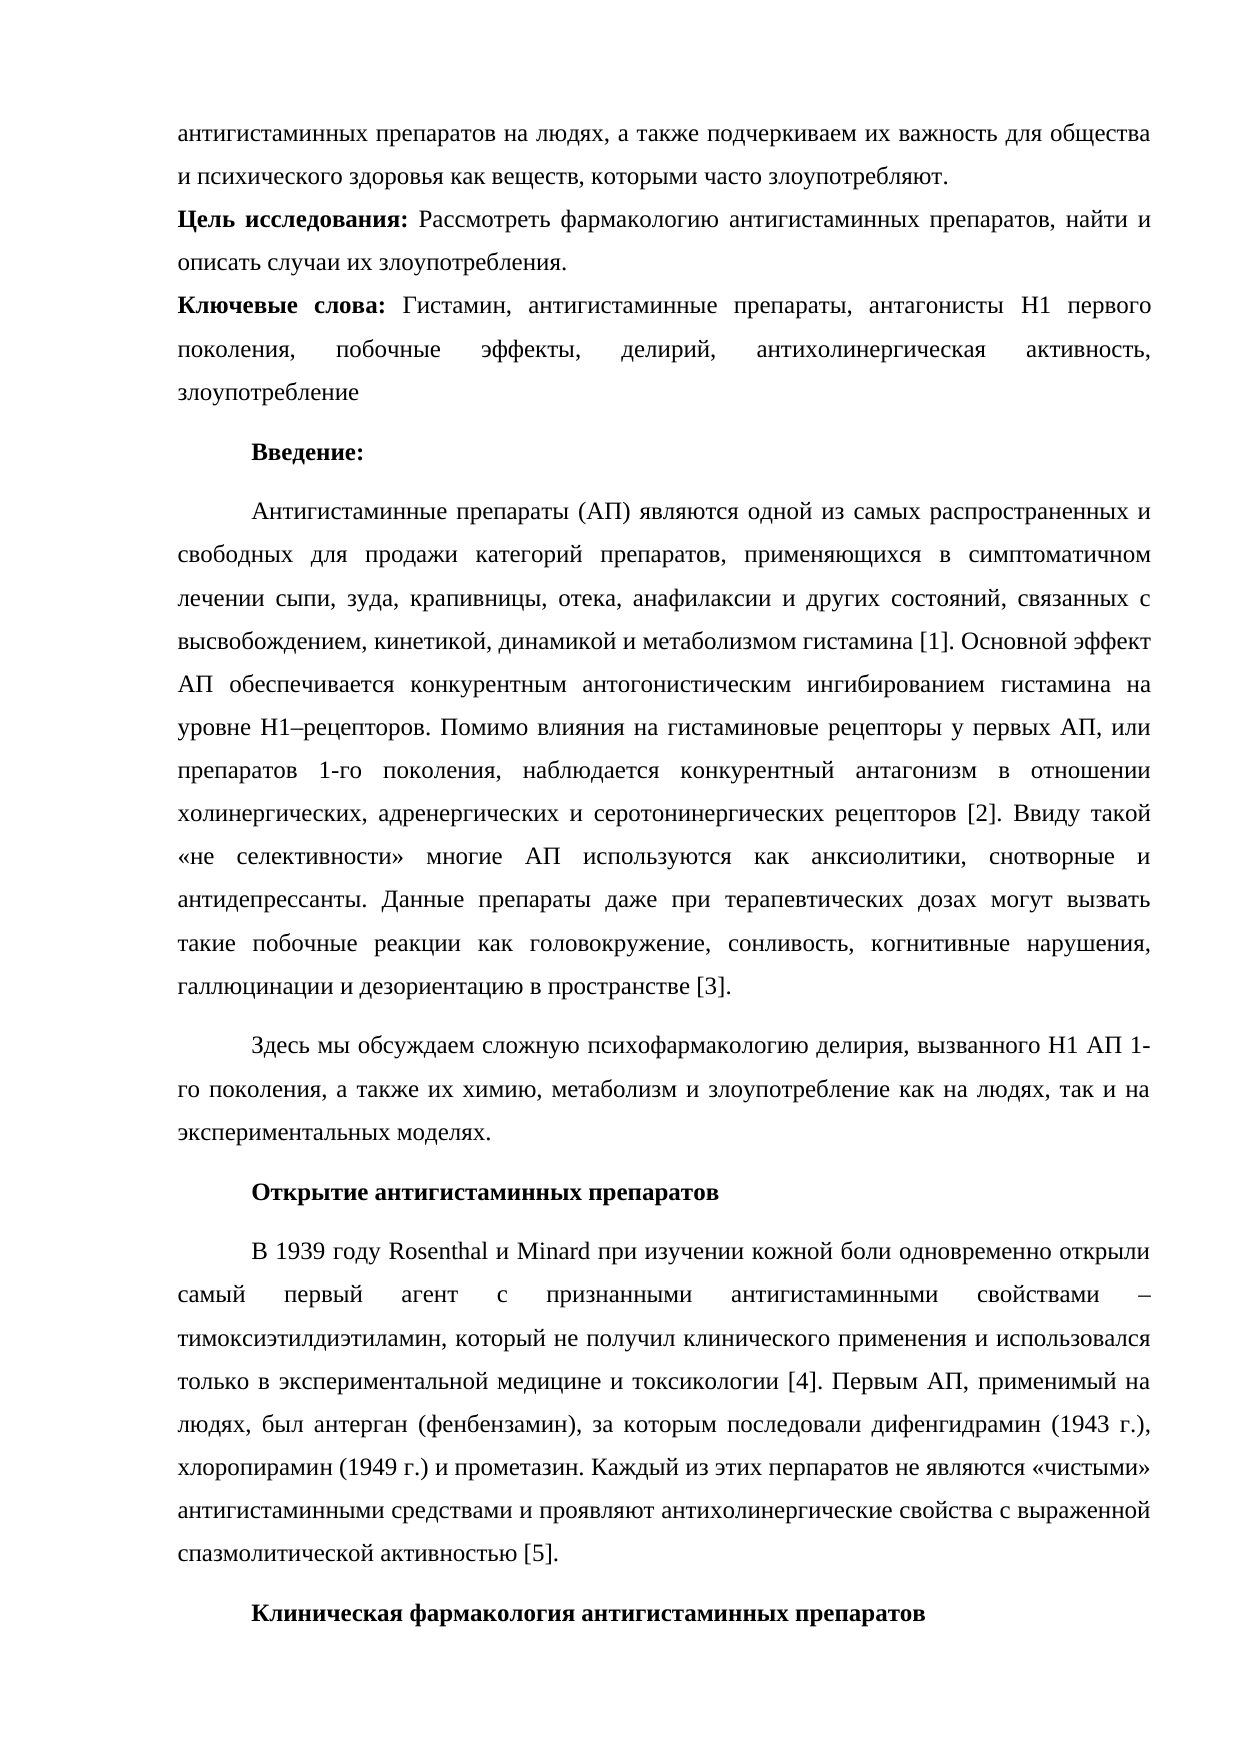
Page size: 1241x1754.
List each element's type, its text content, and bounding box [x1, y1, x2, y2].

text Открытие антигистаминных препаратов [177, 1177, 1152, 1205]
text Ключевые слова: Гистамин, антигистаминные препараты, антагонисты H1 первого поколения, побочные эффекты, делирий, антихолинергическая активность, злоупотребление [177, 291, 1152, 406]
text Здесь мы обсуждаем сложную психофармакологию делирия, вызванного H1 АП 1-го поколения, а также их химию, метаболизм и злоупотребление как на людях, так и на экспериментальных моделях. [177, 1031, 1152, 1146]
text Цель исследования: Рассмотреть фармакологию антигистаминных препаратов, найти и описать случаи их злоупотребления. [177, 204, 1152, 276]
text Клиническая фармакология антигистаминных препаратов [177, 1598, 1152, 1627]
text Антигистаминные препараты (АП) являются одной из самых распространенных и свободных для продажи категорий препаратов, применяющихся в симптоматичном лечении сыпи, зуда, крапивницы, отека, анафилаксии и других состояний, связанных с высвобождением, кинетикой, динамикой и метаболизмом гистамина [1]. Основной эффект АП обеспечивается конкурентным антогонистическим ингибированием гистамина на уровне H1–рецепторов. Помимо влияния на гистаминовые рецепторы у первых АП, или препаратов 1-го поколения, наблюдается конкурентный антагонизм в отношении холинергических, адренергических и серотонинергических рецепторов [2]. Ввиду такой «не селективности» многие АП используются как анксиолитики, снотворные и антидепрессанты. Данные препараты даже при терапевтических дозах могут вызвать такие побочные реакции как головокружение, сонливость, когнитивные нарушения, галлюцинации и дезориентацию в пространстве [3]. [177, 496, 1152, 999]
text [177, 118, 1152, 190]
text В 1939 году Rosenthal и Minard при изучении кожной боли одновременно открыли самый первый агент с признанными антигистаминными свойствами – тимоксиэтилдиэтиламин, который не получил клинического применения и использовался только в экспериментальной медицине и токсикологии [4]. Первым АП, применимый на людях, был антерган (фенбензамин), за которым последовали дифенгидрамин (1943 г.), хлоропирамин (1949 г.) и прометазин. Каждый из этих перпаратов не являются «чистыми» антигистаминными средствами и проявляют антихолинергические свойства с выраженной спазмолитической активностью [5]. [177, 1236, 1152, 1567]
text Введение: [177, 437, 1152, 465]
